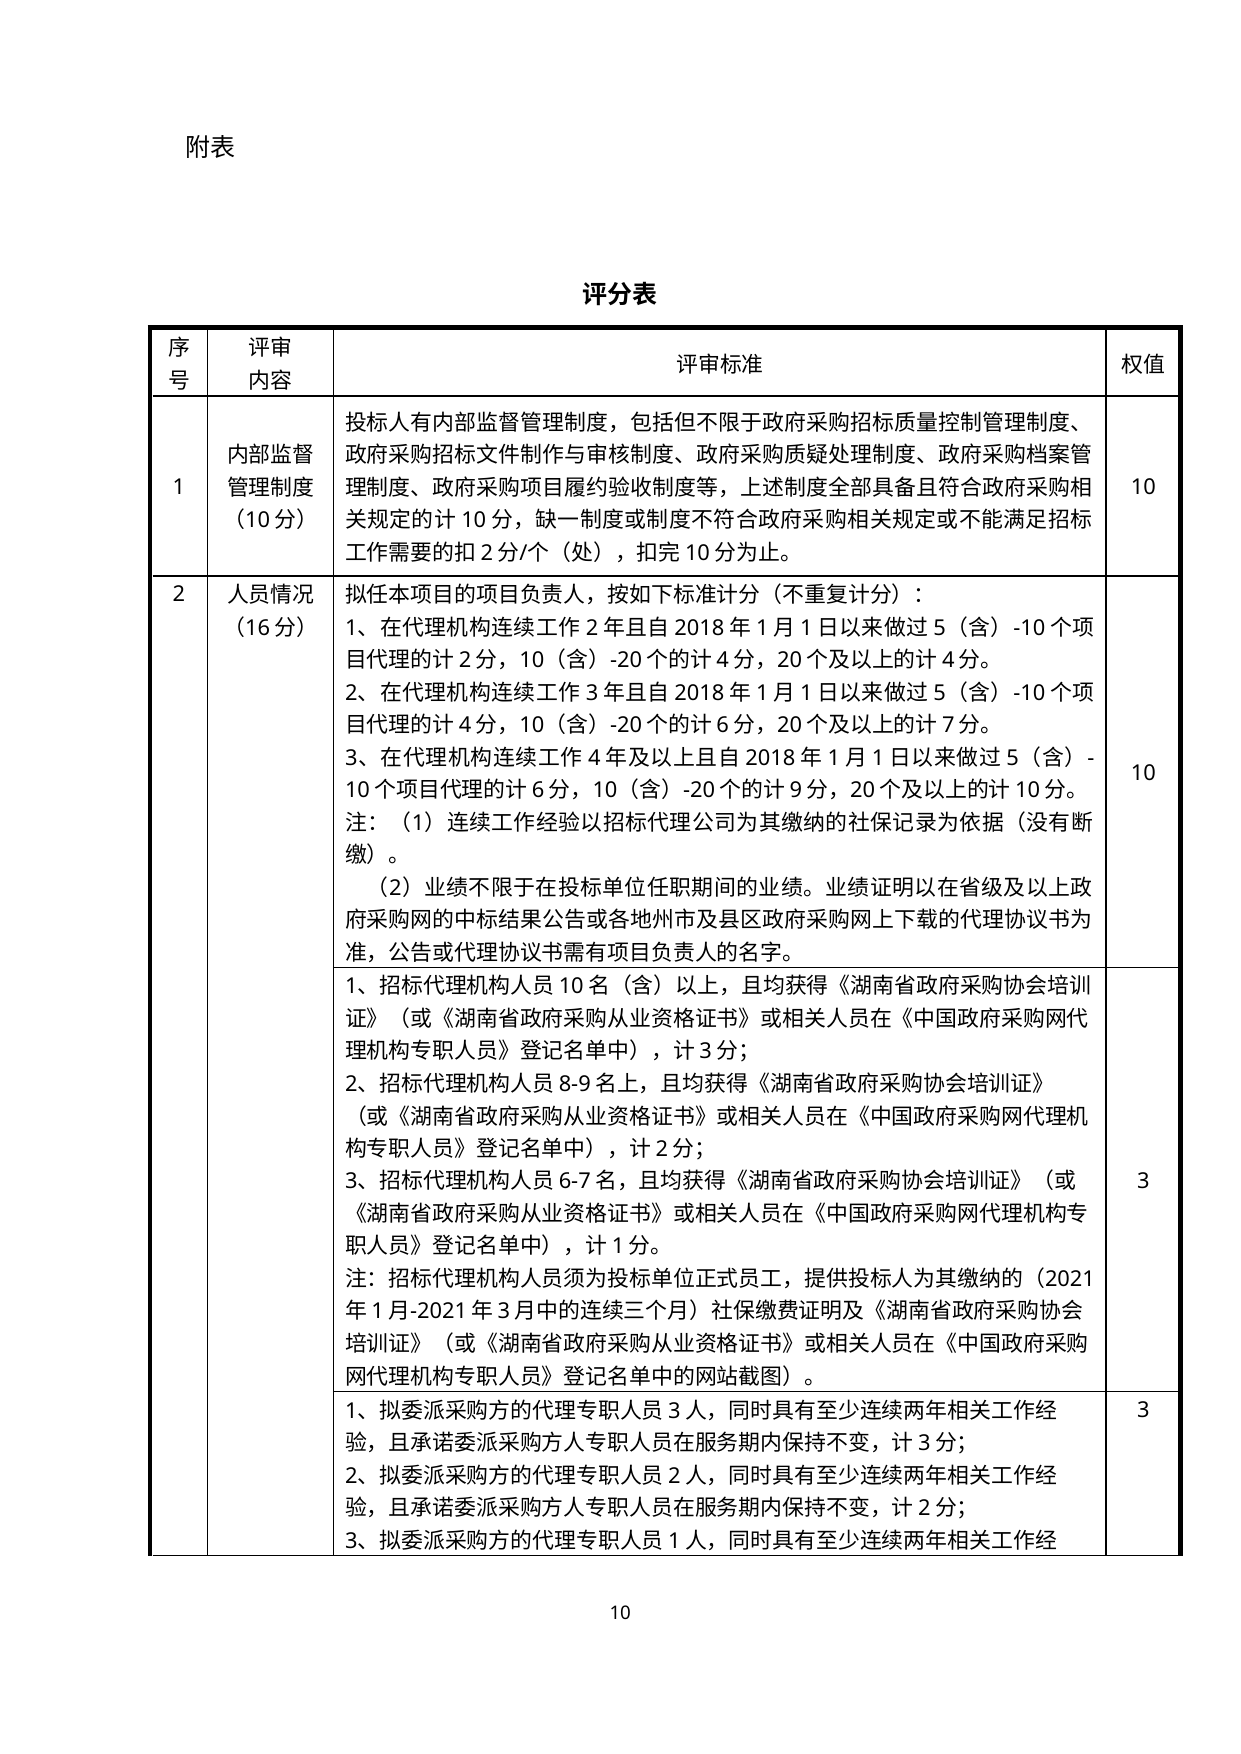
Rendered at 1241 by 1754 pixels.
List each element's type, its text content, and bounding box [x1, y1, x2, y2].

table_cell 内部监督管理制度 （10分） [208, 397, 333, 575]
table_header 评审 内容 [208, 330, 333, 395]
table_cell 人员情况 （16分） [208, 577, 333, 1555]
table_cell 10 [1107, 397, 1178, 575]
table_cell 投标人有内部监督管理制度，包括但不限于政府采购招标质量控制管理制度、政府采购招标文件制作与审核制度、政府采购质疑处理制度、政府采购档案管理制度、政府采购项目履约验收制度等，上述制度全部具备且符合政府采购相关规定的计10分，缺一制度或制度不符合政府采购相关规定或不能满足招标工作需要的扣2分/个（处），扣完10分为止。 [334, 397, 1105, 575]
table_header 序号 [152, 330, 207, 395]
table_cell 10 [1107, 577, 1178, 967]
table_cell 3 [1107, 1392, 1178, 1555]
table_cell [334, 1392, 1105, 1555]
text 评分表 [148, 260, 1092, 325]
table_cell 拟任本项目的项目负责人，按如下标准计分（不重复计分）： 1、在代理机构连续工作2年且自2018年1月1日以来做过5（含）-10个项目代理的计2分，10（含）-20个的计4分，20个及以上的计4分。 2、在代理机构连续工作3年且自2018年1月1日以来做过5（含）-10个项目代理的计4分，10（含）-20个的计6分，20个及以上的计7分。 3、在代理机构连续工作4年及以上且自2018年1月1日以来做过5（含）-10个项目代理的计6分，10（含）-20个的计9分，20个及以上的计10分。 注：（1）连续工作经验以招标代理公司为其缴纳的社保记录为依据（没有断缴）。 （2）业绩不限于在投标单位任职期间的业绩。业绩证明以在省级及以上政府采购网的中标结果公告或各地州市及县区政府采购网上下载的代理协议书为准，公告或代理协议书需有项目负责人的名字。 [334, 577, 1105, 967]
table_cell 3 [1107, 968, 1178, 1391]
table_cell 2 [152, 576, 207, 1555]
table_header 评审标准 [334, 330, 1105, 395]
table_header 权值 [1107, 330, 1178, 395]
table_cell 1、招标代理机构人员10名（含）以上，且均获得《湖南省政府采购协会培训证》（或《湖南省政府采购从业资格证书》或相关人员在《中国政府采购网代理机构专职人员》登记名单中），计3分； 2、招标代理机构人员8-9名上，且均获得《湖南省政府采购协会培训证》（或《湖南省政府采购从业资格证书》或相关人员在《中国政府采购网代理机构专职人员》登记名单中），计2分； 3、招标代理机构人员6-7名，且均获得《湖南省政府采购协会培训证》（或《湖南省政府采购从业资格证书》或相关人员在《中国政府采购网代理机构专职人员》登记名单中），计1分。 注：招标代理机构人员须为投标单位正式员工，提供投标人为其缴纳的（2021年1月-2021年3月中的连续三个月）社保缴费证明及《湖南省政府采购协会培训证》（或《湖南省政府采购从业资格证书》或相关人员在《中国政府采购网代理机构专职人员》登记名单中的网站截图）。 [334, 968, 1105, 1391]
text 附表 [185, 128, 1092, 193]
table_cell 1 [152, 396, 207, 575]
